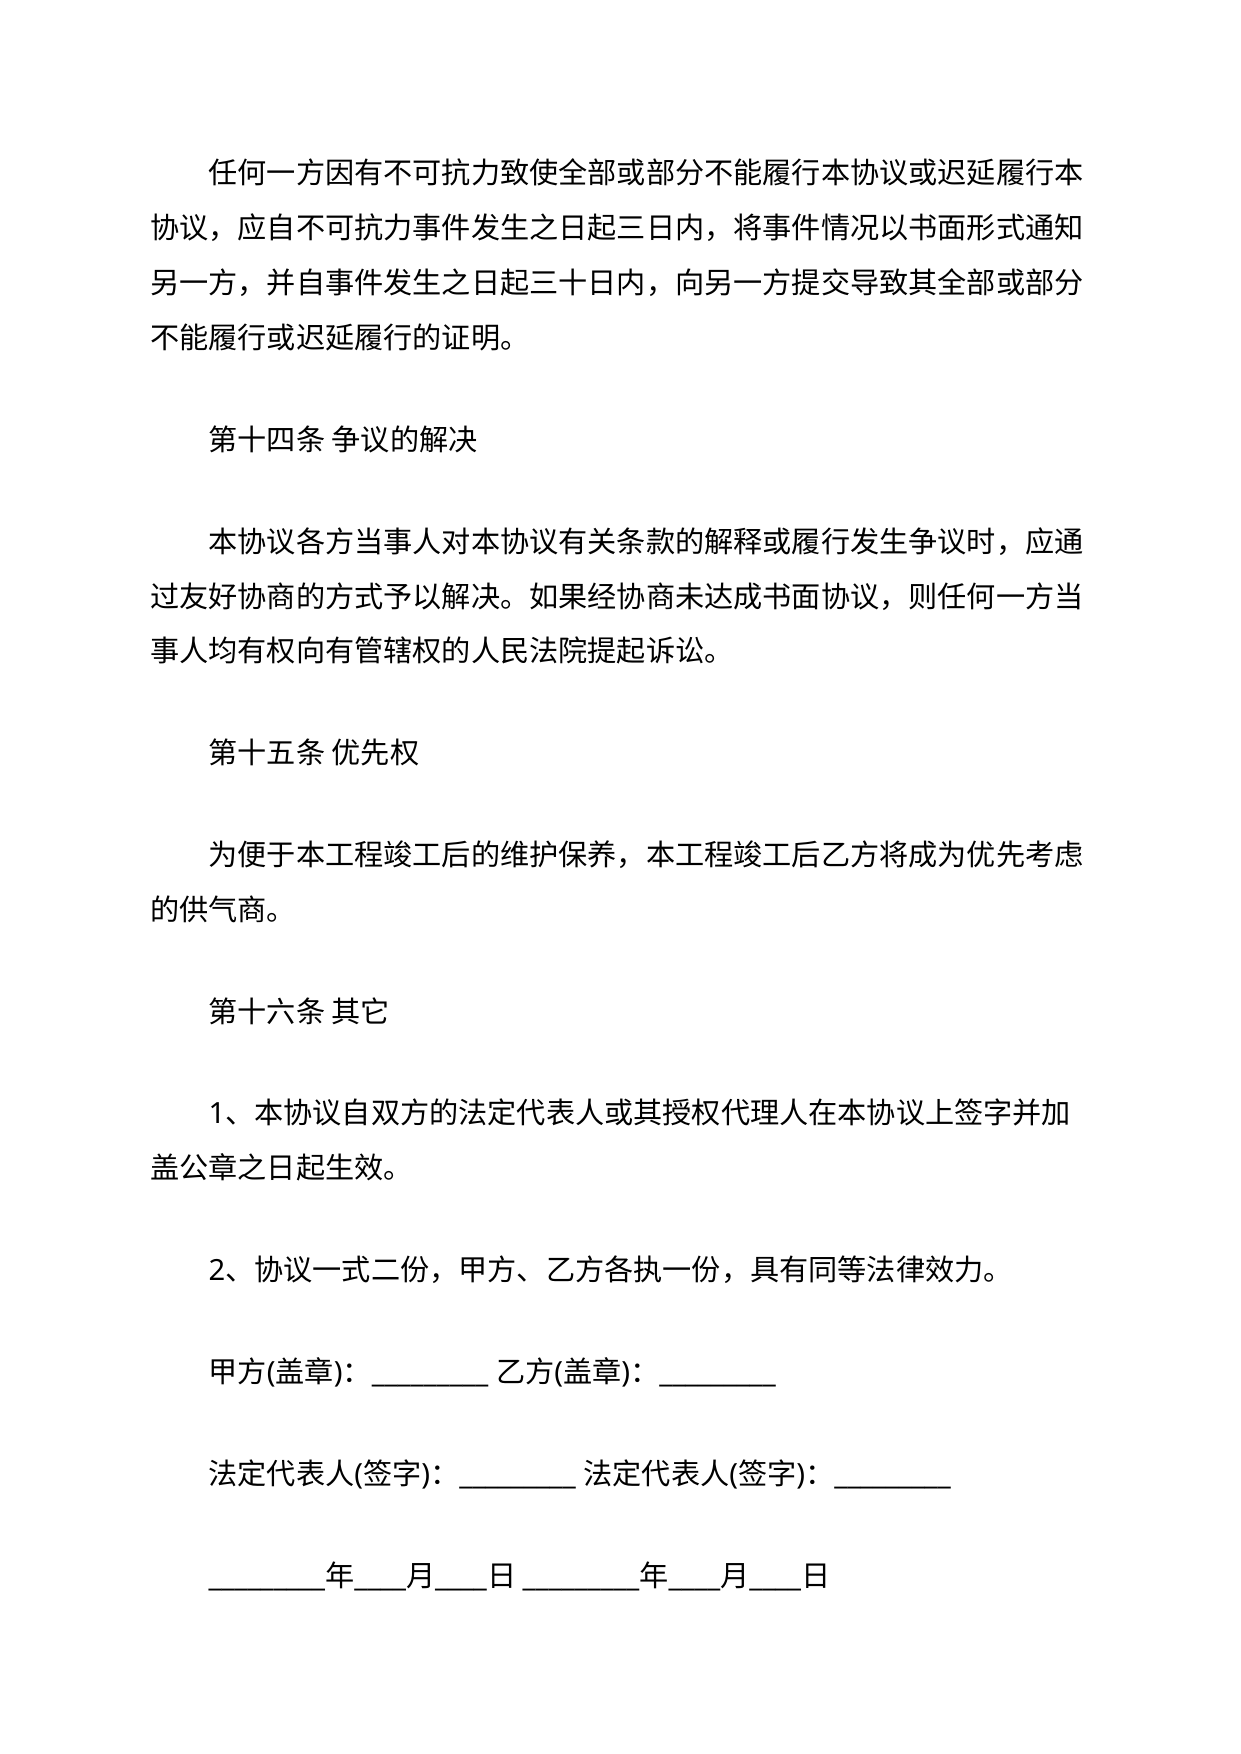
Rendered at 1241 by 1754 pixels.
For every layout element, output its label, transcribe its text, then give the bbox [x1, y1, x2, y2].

text 甲方(盖章)：_________ 乙方(盖章)：_________ [150, 1349, 1090, 1391]
text 1、本协议自双方的法定代表人或其授权代理人在本协议上签字并加盖公章之日起生效。 [150, 1090, 1090, 1187]
text 2、协议一式二份，甲方、乙方各执一份，具有同等法律效力。 [150, 1247, 1090, 1289]
text 法定代表人(签字)：_________ 法定代表人(签字)：_________ [150, 1451, 1090, 1493]
text 第十六条 其它 [150, 988, 1090, 1031]
text 任何一方因有不可抗力致使全部或部分不能履行本协议或迟延履行本协议，应自不可抗力事件发生之日起三日内，将事件情况以书面形式通知另一方，并自事件发生之日起三十日内，向另一方提交导致其全部或部分不能履行或迟延履行的证明。 [150, 150, 1090, 357]
text _________年____月____日 _________年____月____日 [150, 1553, 1090, 1595]
text 为便于本工程竣工后的维护保养，本工程竣工后乙方将成为优先考虑的供气商。 [150, 832, 1090, 929]
text 本协议各方当事人对本协议有关条款的解释或履行发生争议时，应通过友好协商的方式予以解决。如果经协商未达成书面协议，则任何一方当事人均有权向有管辖权的人民法院提起诉讼。 [150, 518, 1090, 670]
text 第十四条 争议的解决 [150, 416, 1090, 459]
text 第十五条 优先权 [150, 730, 1090, 772]
